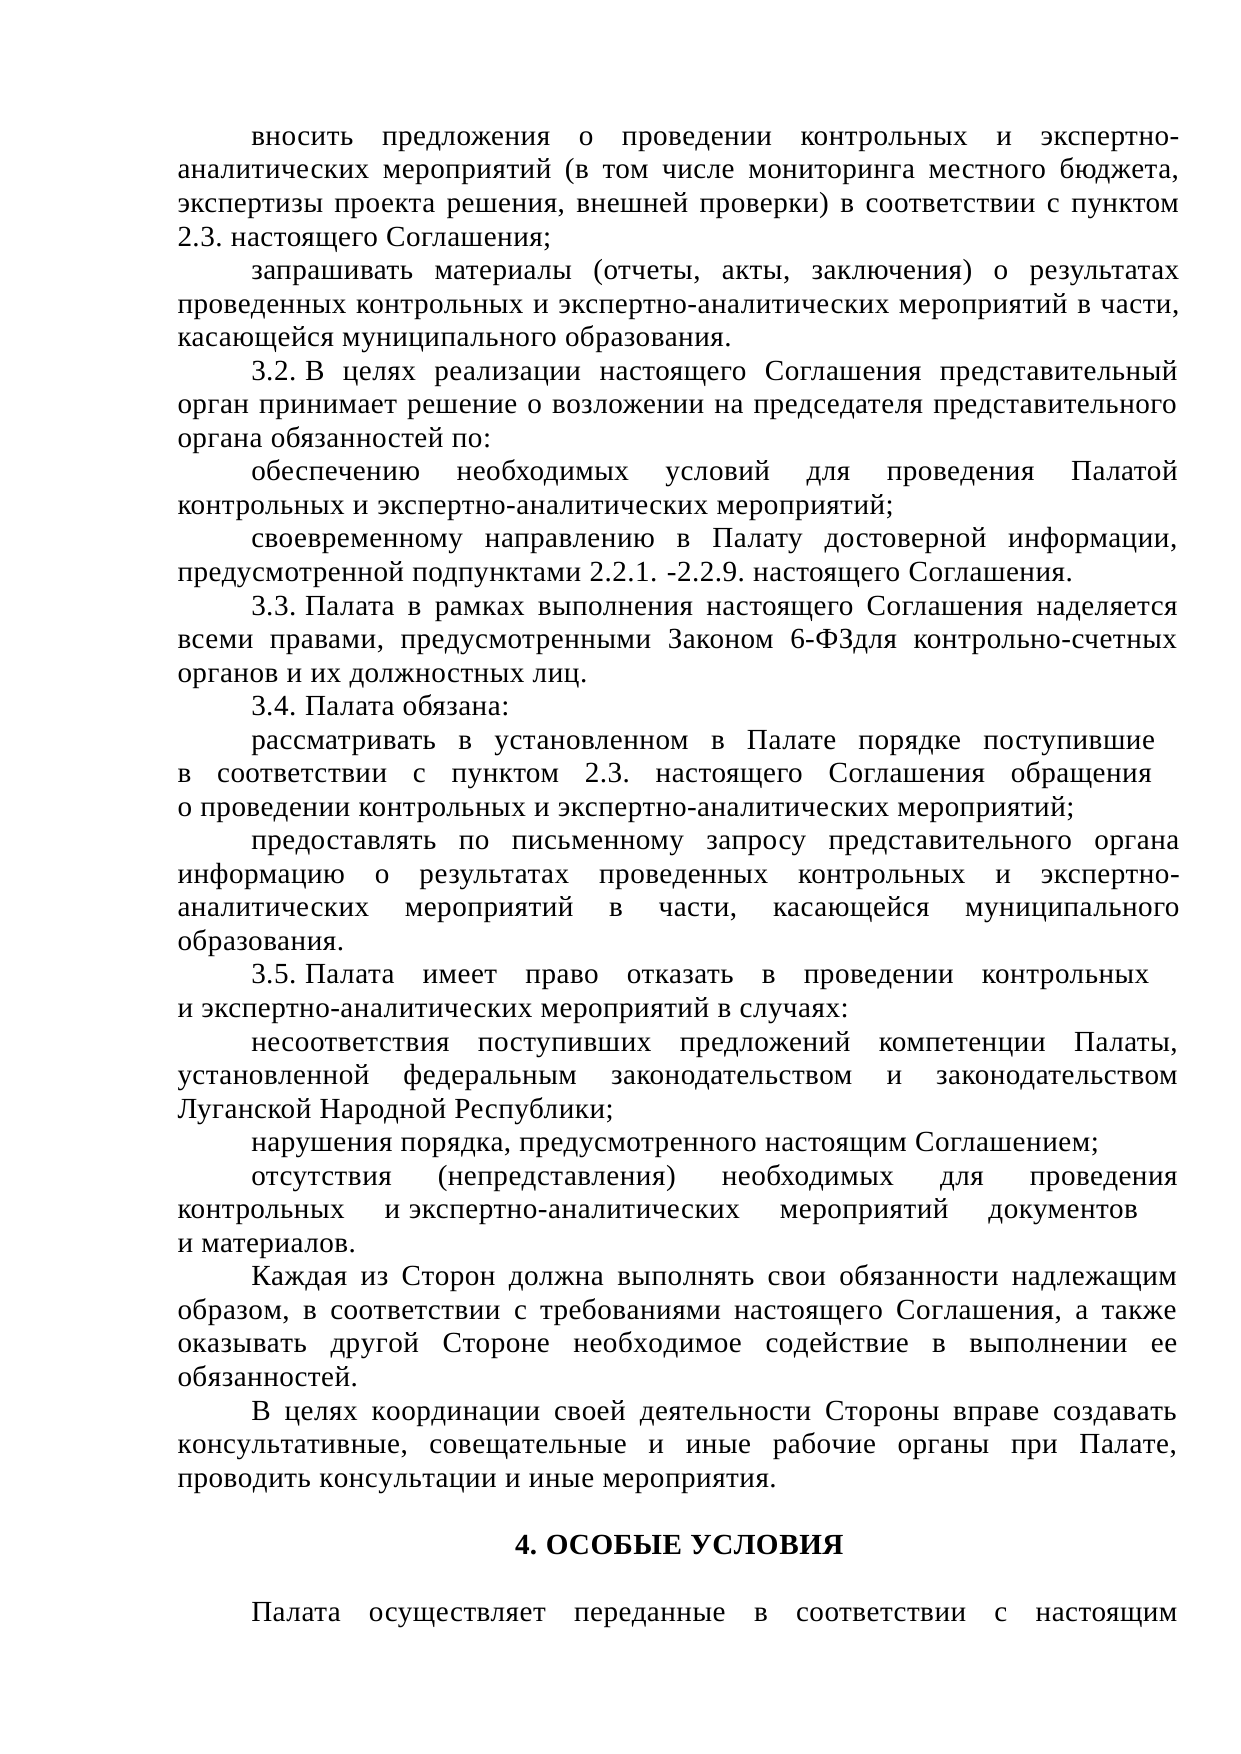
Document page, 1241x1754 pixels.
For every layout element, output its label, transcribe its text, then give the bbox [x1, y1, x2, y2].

text нарушения порядка, предусмотренного настоящим Соглашением; [177, 1124, 1179, 1158]
text вносить предложения о проведении контрольных и экспертно-аналитических мероприятий (в том числе мониторинга местного бюджета, экспертизы проекта решения, внешней проверки) в соответствии с пунктом 2.3. настоящего Соглашения; [177, 118, 1181, 252]
list 3.2. В целях реализации настоящего Соглашения представительный орган принимает решение о возложении на председателя представительного органа обязанностей по: [177, 353, 1179, 453]
text 4. ОСОБЫЕ УСЛОВИЯ [177, 1527, 1181, 1560]
text 3.3. Палата в рамках выполнения настоящего Соглашения наделяется всеми правами, предусмотренными Законом 6-ФЗдля контрольно-счетных органов и их должностных лиц. [177, 588, 1179, 688]
list своевременному направлению в Палату достоверной информации, предусмотренной подпунктами 2.2.1. -2.2.9. настоящего Соглашения. [177, 521, 1179, 588]
text запрашивать материалы (отчеты, акты, заключения) о результатах проведенных контрольных и экспертно-аналитических мероприятий в части, касающейся муниципального образования. [177, 252, 1181, 353]
text Каждая из Сторон должна выполнять свои обязанности надлежащим образом, в соответствии с требованиями настоящего Соглашения, а также оказывать другой Стороне необходимое содействие в выполнении ее обязанностей. [177, 1258, 1179, 1393]
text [179, 1594, 1179, 1627]
text несоответствия поступивших предложений компетенции Палаты, установленной федеральным законодательством и законодательством Луганской Народной Республики; [177, 1024, 1179, 1124]
text В целях координации своей деятельности Стороны вправе создавать консультативные, совещательные и иные рабочие органы при Палате, проводить консультации и иные мероприятия. [177, 1393, 1179, 1493]
list обеспечению необходимых условий для проведения Палатой контрольных и экспертно-аналитических мероприятий; [177, 453, 1179, 521]
text 3.5. Палата имеет право отказать в проведении контрольных и экспертно-аналитических мероприятий в случаях: [177, 957, 1179, 1024]
text отсутствия (непредставления) необходимых для проведения контрольных и экспертно-аналитических мероприятий документов и материалов. [177, 1158, 1179, 1258]
text рассматривать в установленном в Палате порядке поступившие в соответствии с пунктом 2.3. настоящего Соглашения обращения о проведении контрольных и экспертно-аналитических мероприятий; [177, 722, 1179, 822]
text предоставлять по письменному запросу представительного органа информацию о результатах проведенных контрольных и экспертно-аналитических мероприятий в части, касающейся муниципального образования. [177, 822, 1181, 957]
text 3.4. Палата обязана: [177, 688, 1179, 722]
